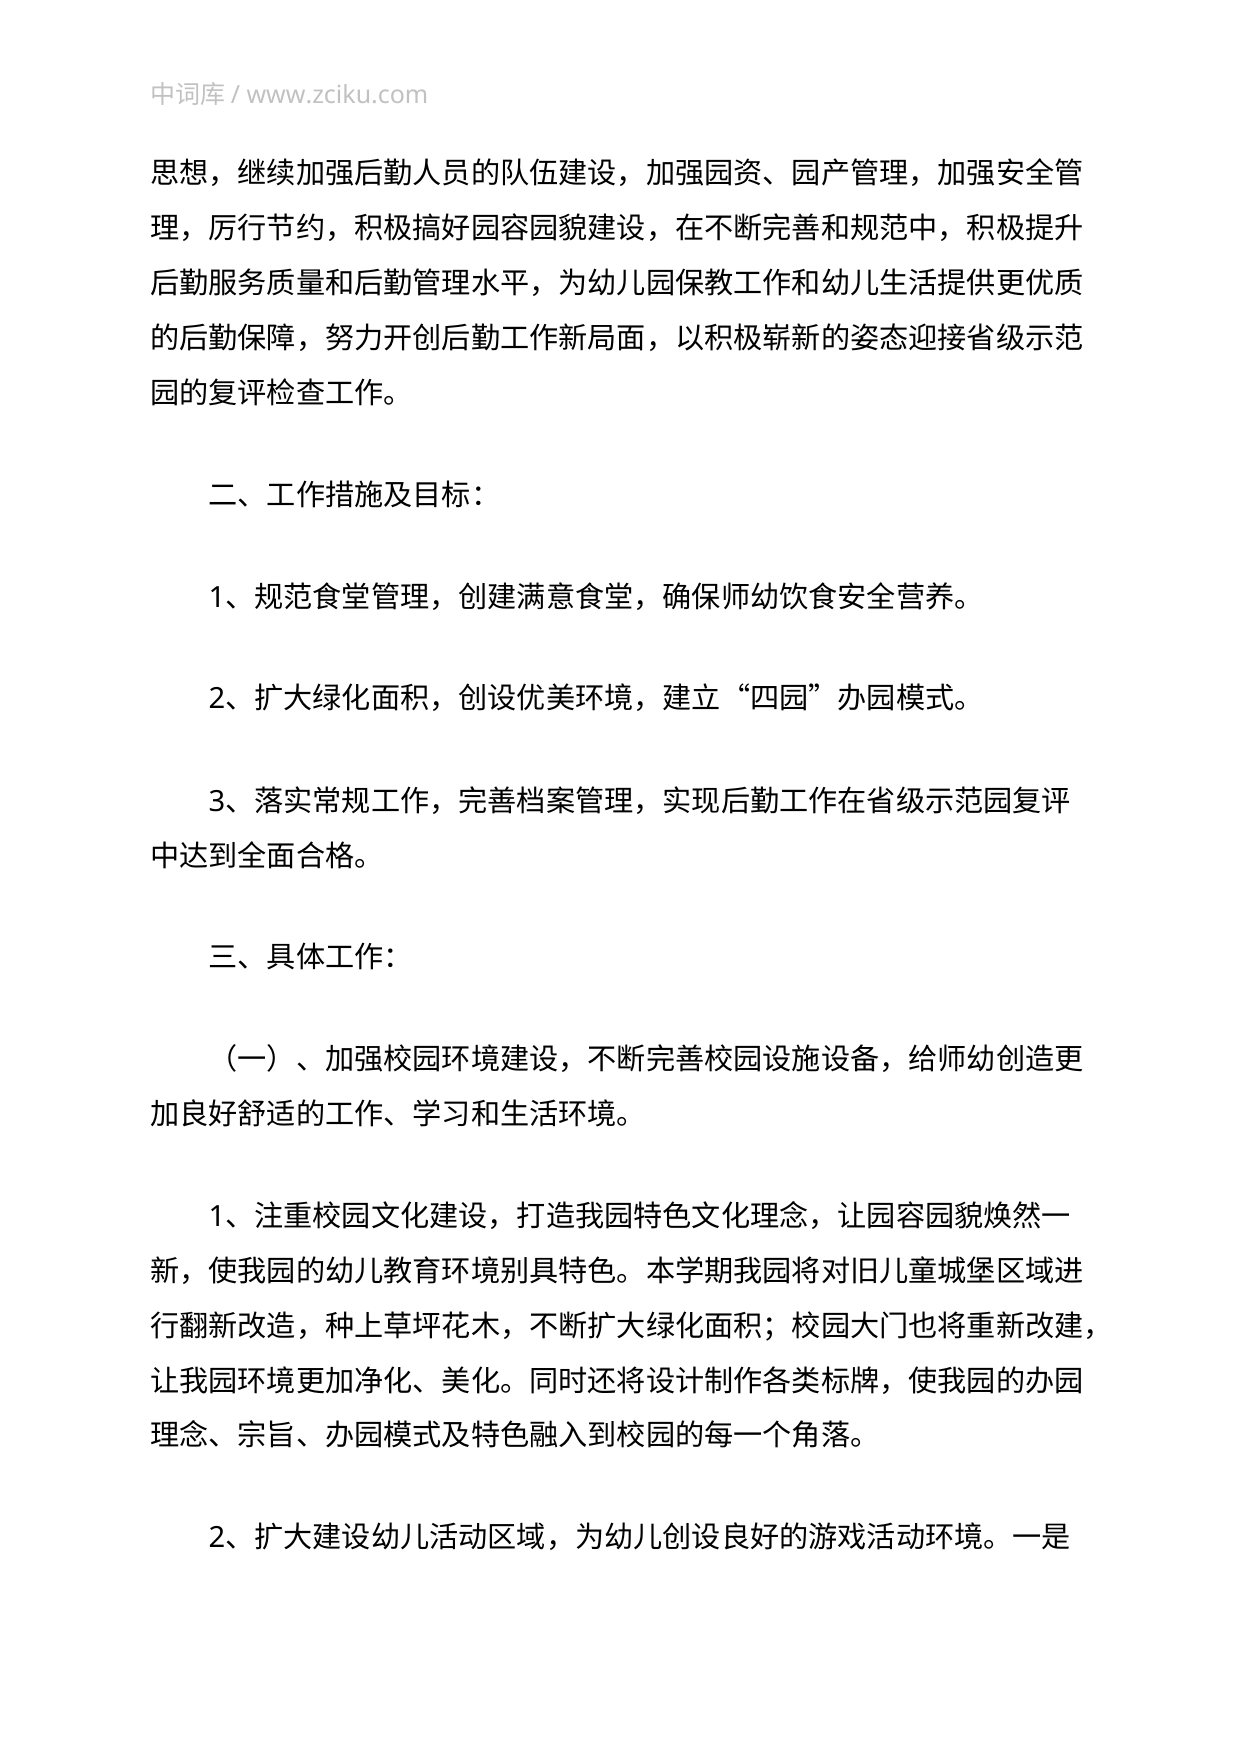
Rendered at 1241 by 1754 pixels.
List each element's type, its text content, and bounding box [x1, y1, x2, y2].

text 1、规范食堂管理，创建满意食堂，确保师幼饮食安全营养。 [150, 573, 1090, 616]
text 二、工作措施及目标： [150, 471, 1090, 514]
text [150, 1514, 1090, 1556]
text 三、具体工作： [150, 934, 1090, 976]
text 2、扩大绿化面积，创设优美环境，建立“四园”办园模式。 [150, 675, 1090, 717]
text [150, 150, 1090, 412]
text 3、落实常规工作，完善档案管理，实现后勤工作在省级示范园复评中达到全面合格。 [150, 777, 1090, 874]
text 1、注重校园文化建设，打造我园特色文化理念，让园容园貌焕然一新，使我园的幼儿教育环境别具特色。本学期我园将对旧儿童城堡区域进行翻新改造，种上草坪花木，不断扩大绿化面积；校园大门也将重新改建，让我园环境更加净化、美化。同时还将设计制作各类标牌，使我园的办园理念、宗旨、办园模式及特色融入到校园的每一个角落。 [150, 1192, 1090, 1454]
text （一）、加强校园环境建设，不断完善校园设施设备，给师幼创造更加良好舒适的工作、学习和生活环境。 [150, 1036, 1090, 1133]
